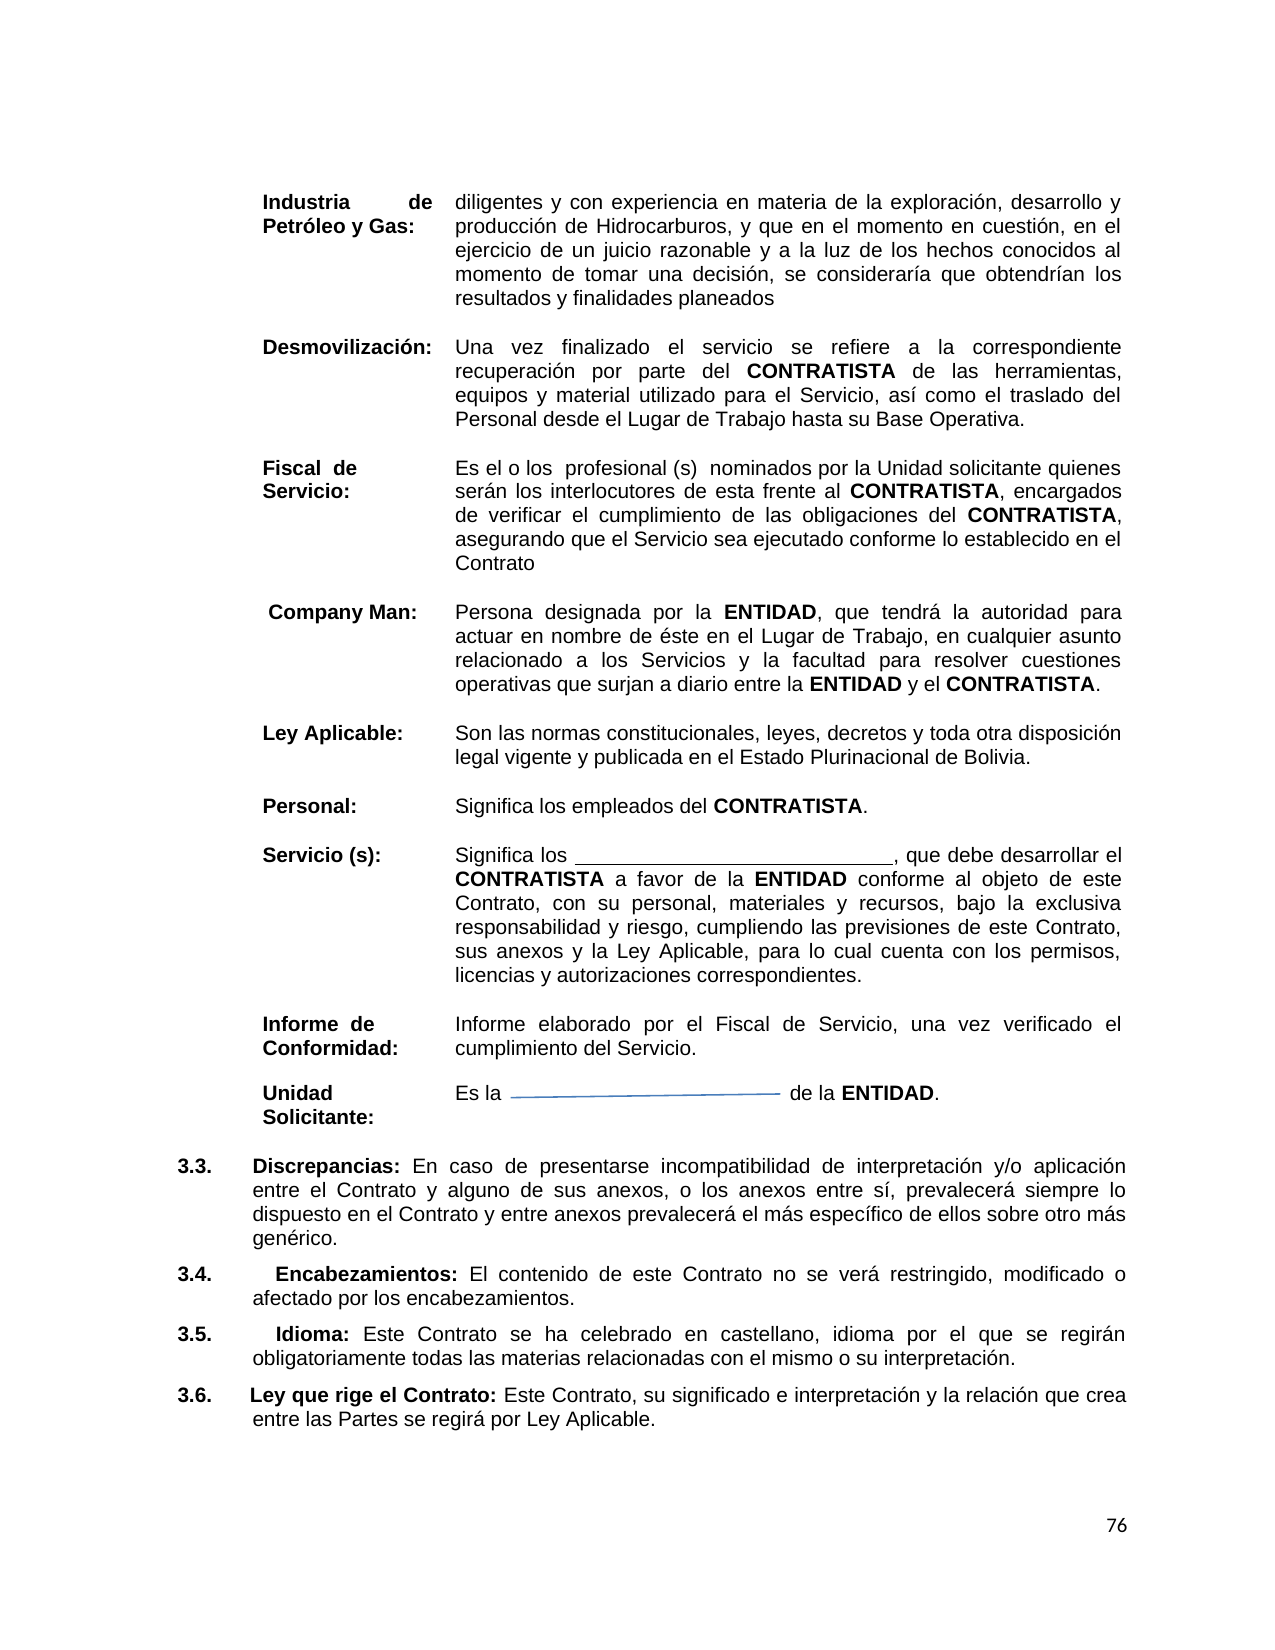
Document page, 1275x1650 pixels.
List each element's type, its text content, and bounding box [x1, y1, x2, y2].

table_cell Desmovilización: [251, 322, 444, 443]
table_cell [444, 177, 1133, 322]
text 3.5. Idioma: Este Contrato se ha celebrado en castellano, idioma por el que se regirán obligatoriamente todas las materias relacionadas con el mismo o su interpretación. [177, 1322, 1127, 1370]
table_cell Persona designada por la ENTIDAD, que tendrá la autoridad para actuar en nombre de éste en el Lugar de Trabajo, en cualquier asunto relacionado a los Servicios y la facultad para resolver cuestiones operativas que surjan a diario entre la ENTIDAD y el CONTRATISTA. [444, 588, 1133, 708]
table_cell Es el o los profesional (s) nominados por la Unidad solicitante quienes serán los interlocutores de esta frente al CONTRATISTA, encargados de verificar el cumplimiento de las obligaciones del CONTRATISTA, asegurando que el Servicio sea ejecutado conforme lo establecido en el Contrato [444, 443, 1133, 588]
table_cell Informe de Conformidad: [251, 999, 444, 1081]
table_cell Unidad Solicitante: [251, 1081, 444, 1141]
table_cell Es la de la ENTIDAD. [444, 1081, 1133, 1141]
table_cell Ley Aplicable: [251, 709, 444, 781]
table_cell Servicio (s): [251, 830, 444, 999]
text 3.4. Encabezamientos: El contenido de este Contrato no se verá restringido, modificado o afectado por los encabezamientos. [177, 1262, 1127, 1310]
table_cell Informe elaborado por el Fiscal de Servicio, una vez verificado el cumplimiento del Servicio. [444, 999, 1133, 1081]
table_cell Fiscal de Servicio: [251, 443, 444, 588]
table_cell Son las normas constitucionales, leyes, decretos y toda otra disposición legal vigente y publicada en el Estado Plurinacional de Bolivia. [444, 709, 1133, 781]
table_cell Significa los empleados del CONTRATISTA. [444, 781, 1133, 830]
table_cell Personal: [251, 781, 444, 830]
table_cell Una vez finalizado el servicio se refiere a la correspondiente recuperación por parte del CONTRATISTA de las herramientas, equipos y material utilizado para el Servicio, así como el traslado del Personal desde el Lugar de Trabajo hasta su Base Operativa. [444, 322, 1133, 443]
text 3.3. Discrepancias: En caso de presentarse incompatibilidad de interpretación y/o aplicación entre el Contrato y alguno de sus anexos, o los anexos entre sí, prevalecerá siempre lo dispuesto en el Contrato y entre anexos prevalecerá el más específico de ellos sobre otro más genérico. [177, 1153, 1127, 1249]
text 3.6. Ley que rige el Contrato: Este Contrato, su significado e interpretación y la relación que crea entre las Partes se regirá por Ley Aplicable. [177, 1383, 1127, 1431]
table_cell Significa los , que debe desarrollar el CONTRATISTA a favor de la ENTIDAD conforme al objeto de este Contrato, con su personal, materiales y recursos, bajo la exclusiva responsabilidad y riesgo, cumpliendo las previsiones de este Contrato, sus anexos y la Ley Aplicable, para lo cual cuenta con los permisos, licencias y autorizaciones correspondientes. [444, 830, 1133, 999]
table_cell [251, 177, 444, 322]
table_cell Company Man: [251, 588, 444, 708]
